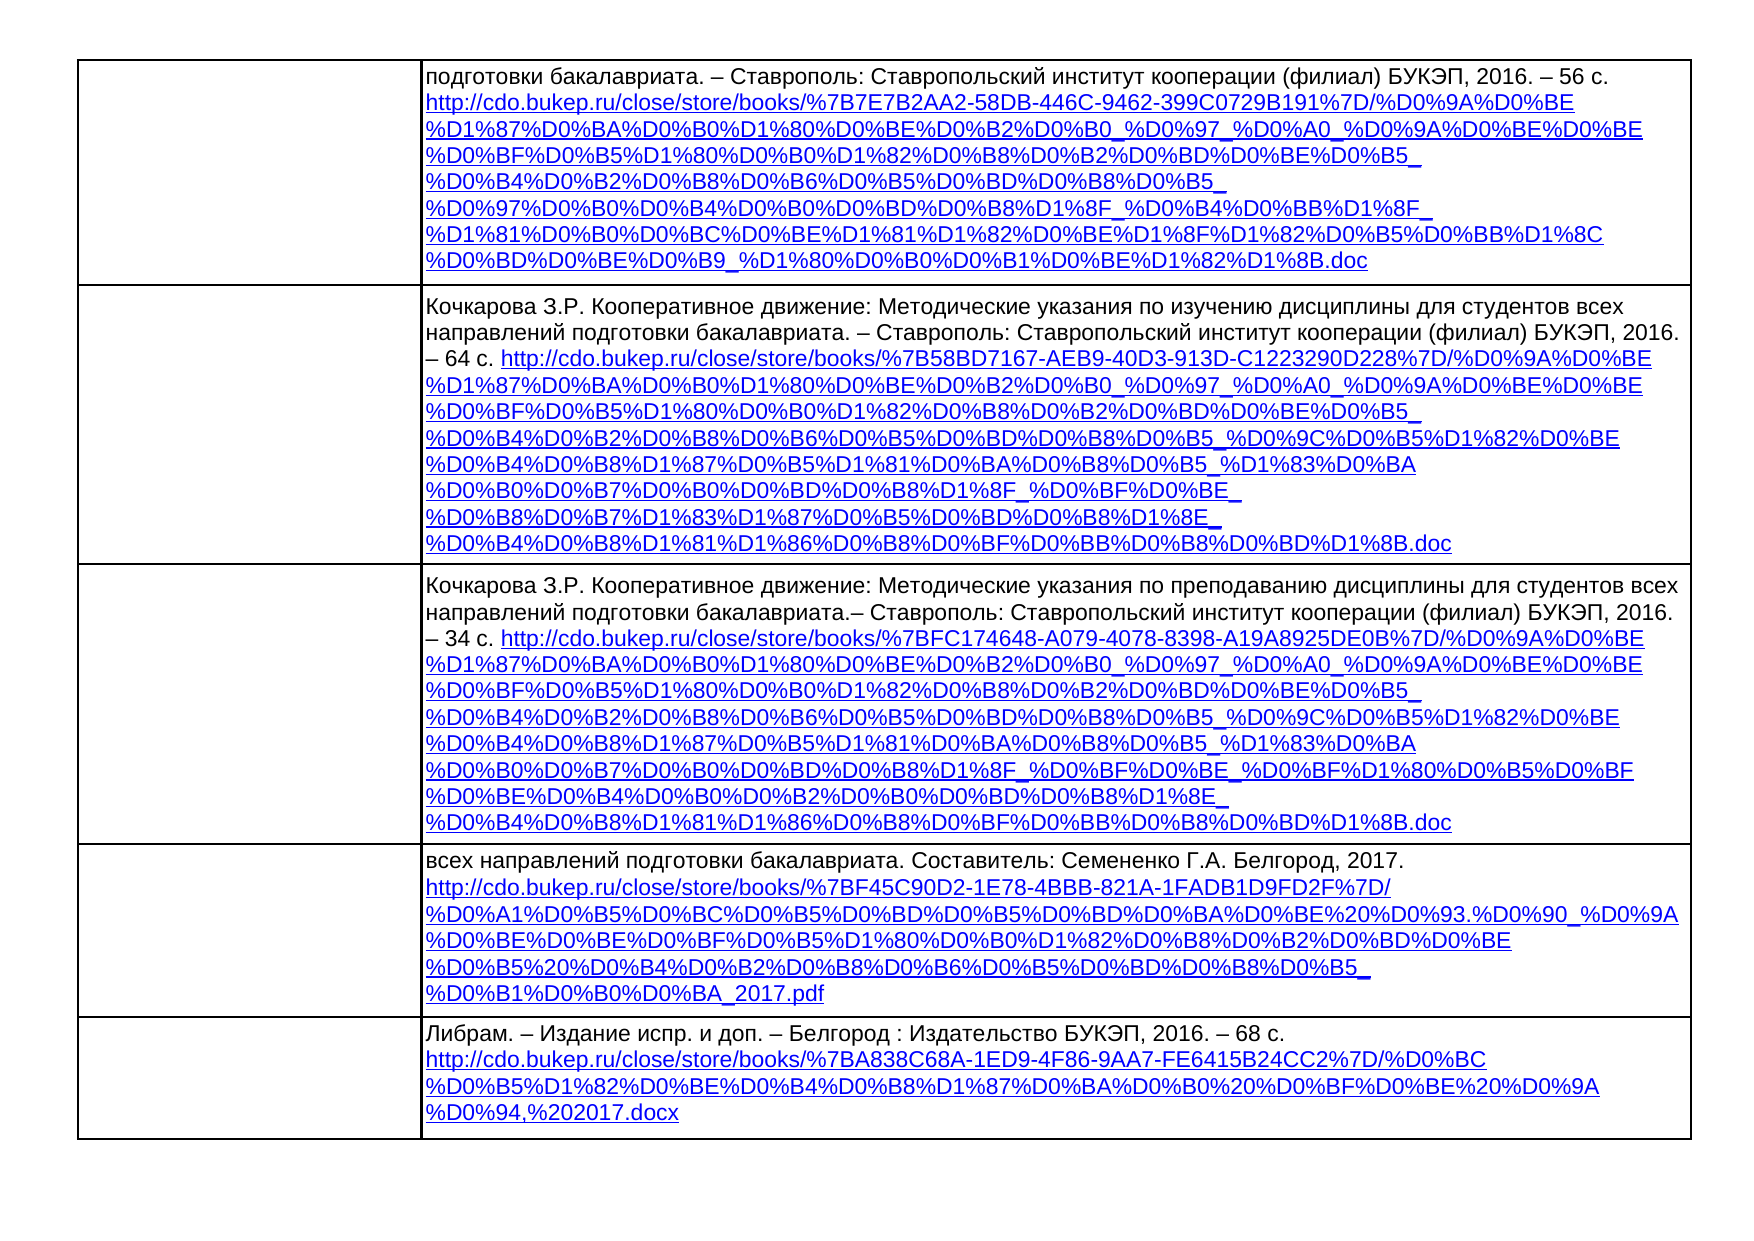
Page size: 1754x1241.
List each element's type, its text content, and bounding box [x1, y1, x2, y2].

table_cell Кооперативное движение: Учебное наглядное пособие для занятий лекционного типа (презентации) для студентов всех направлений подготовки бакалавриата. Составитель: Семененко Г.А. Белгород, 2017. http://cdo.bukep.ru/close/store/books/%7BF45C90D2-1E78-4BBB-821A-1FADB1D9FD2F%7D/%D0%A1%D0%B5%D0%BC%D0%B5%D0%BD%D0%B5%D0%BD%D0%BA%D0%BE%20%D0%93.%D0%90_%D0%9A%D0%BE%D0%BE%D0%BF%D0%B5%D1%80%D0%B0%D1%82%D0%B8%D0%B2%D0%BD%D0%BE%D0%B5%20%D0%B4%D0%B2%D0%B8%D0%B6%D0%B5%D0%BD%D0%B8%D0%B5_%D0%B1%D0%B0%D0%BA_2017.pdf [423, 845, 1690, 1016]
table_cell Семененко, Г. А. Кооперативное движение : учебно-методическое пособие / Г. А. Семененко, В. М. Чуйкова, Л. А. Либрам. – Издание испр. и доп. – Белгород : Издательство БУКЭП, 2016. – 68 с. http://cdo.bukep.ru/close/store/books/%7BA838C68A-1ED9-4F86-9AA7-FE6415B24CC2%7D/%D0%BC%D0%B5%D1%82%D0%BE%D0%B4%D0%B8%D1%87%D0%BA%D0%B0%20%D0%BF%D0%BE%20%D0%9A%D0%94,%202017.docx [423, 1018, 1690, 1137]
table_cell Кочкарова З.Р. Кооперативное движение: Методические указания по преподаванию дисциплины для студентов всех направлений подготовки бакалавриата.– Ставрополь: Ставропольский институт кооперации (филиал) БУКЭП, 2016. – 34 с. http://cdo.bukep.ru/close/store/books/%7BFC174648-A079-4078-8398-A19A8925DE0B%7D/%D0%9A%D0%BE%D1%87%D0%BA%D0%B0%D1%80%D0%BE%D0%B2%D0%B0_%D0%97_%D0%A0_%D0%9A%D0%BE%D0%BE%D0%BF%D0%B5%D1%80%D0%B0%D1%82%D0%B8%D0%B2%D0%BD%D0%BE%D0%B5_%D0%B4%D0%B2%D0%B8%D0%B6%D0%B5%D0%BD%D0%B8%D0%B5_%D0%9C%D0%B5%D1%82%D0%BE%D0%B4%D0%B8%D1%87%D0%B5%D1%81%D0%BA%D0%B8%D0%B5_%D1%83%D0%BA%D0%B0%D0%B7%D0%B0%D0%BD%D0%B8%D1%8F_%D0%BF%D0%BE_%D0%BF%D1%80%D0%B5%D0%BF%D0%BE%D0%B4%D0%B0%D0%B2%D0%B0%D0%BD%D0%B8%D1%8E_%D0%B4%D0%B8%D1%81%D1%86%D0%B8%D0%BF%D0%BB%D0%B8%D0%BD%D1%8B.doc [423, 565, 1690, 842]
table_cell [79, 845, 420, 1016]
table_cell Кочкарова З.Р. Кооперативное движение: Задания для самостоятельной работы для студентов всех направлений подготовки бакалавриата. – Ставрополь: Ставропольский институт кооперации (филиал) БУКЭП, 2016. – 56 с. http://cdo.bukep.ru/close/store/books/%7B7E7B2AA2-58DB-446C-9462-399C0729B191%7D/%D0%9A%D0%BE%D1%87%D0%BA%D0%B0%D1%80%D0%BE%D0%B2%D0%B0_%D0%97_%D0%A0_%D0%9A%D0%BE%D0%BE%D0%BF%D0%B5%D1%80%D0%B0%D1%82%D0%B8%D0%B2%D0%BD%D0%BE%D0%B5_%D0%B4%D0%B2%D0%B8%D0%B6%D0%B5%D0%BD%D0%B8%D0%B5_%D0%97%D0%B0%D0%B4%D0%B0%D0%BD%D0%B8%D1%8F_%D0%B4%D0%BB%D1%8F_%D1%81%D0%B0%D0%BC%D0%BE%D1%81%D1%82%D0%BE%D1%8F%D1%82%D0%B5%D0%BB%D1%8C%D0%BD%D0%BE%D0%B9_%D1%80%D0%B0%D0%B1%D0%BE%D1%82%D1%8B.doc [423, 61, 1690, 284]
table_cell [79, 1018, 420, 1137]
table_cell [79, 286, 420, 563]
table_cell [79, 61, 420, 284]
table_cell Кочкарова З.Р. Кооперативное движение: Методические указания по изучению дисциплины для студентов всех направлений подготовки бакалавриата. – Ставрополь: Ставропольский институт кооперации (филиал) БУКЭП, 2016. – 64 с. http://cdo.bukep.ru/close/store/books/%7B58BD7167-AEB9-40D3-913D-C1223290D228%7D/%D0%9A%D0%BE%D1%87%D0%BA%D0%B0%D1%80%D0%BE%D0%B2%D0%B0_%D0%97_%D0%A0_%D0%9A%D0%BE%D0%BE%D0%BF%D0%B5%D1%80%D0%B0%D1%82%D0%B8%D0%B2%D0%BD%D0%BE%D0%B5_%D0%B4%D0%B2%D0%B8%D0%B6%D0%B5%D0%BD%D0%B8%D0%B5_%D0%9C%D0%B5%D1%82%D0%BE%D0%B4%D0%B8%D1%87%D0%B5%D1%81%D0%BA%D0%B8%D0%B5_%D1%83%D0%BA%D0%B0%D0%B7%D0%B0%D0%BD%D0%B8%D1%8F_%D0%BF%D0%BE_%D0%B8%D0%B7%D1%83%D1%87%D0%B5%D0%BD%D0%B8%D1%8E_%D0%B4%D0%B8%D1%81%D1%86%D0%B8%D0%BF%D0%BB%D0%B8%D0%BD%D1%8B.doc [423, 286, 1690, 563]
table_cell [79, 565, 420, 842]
